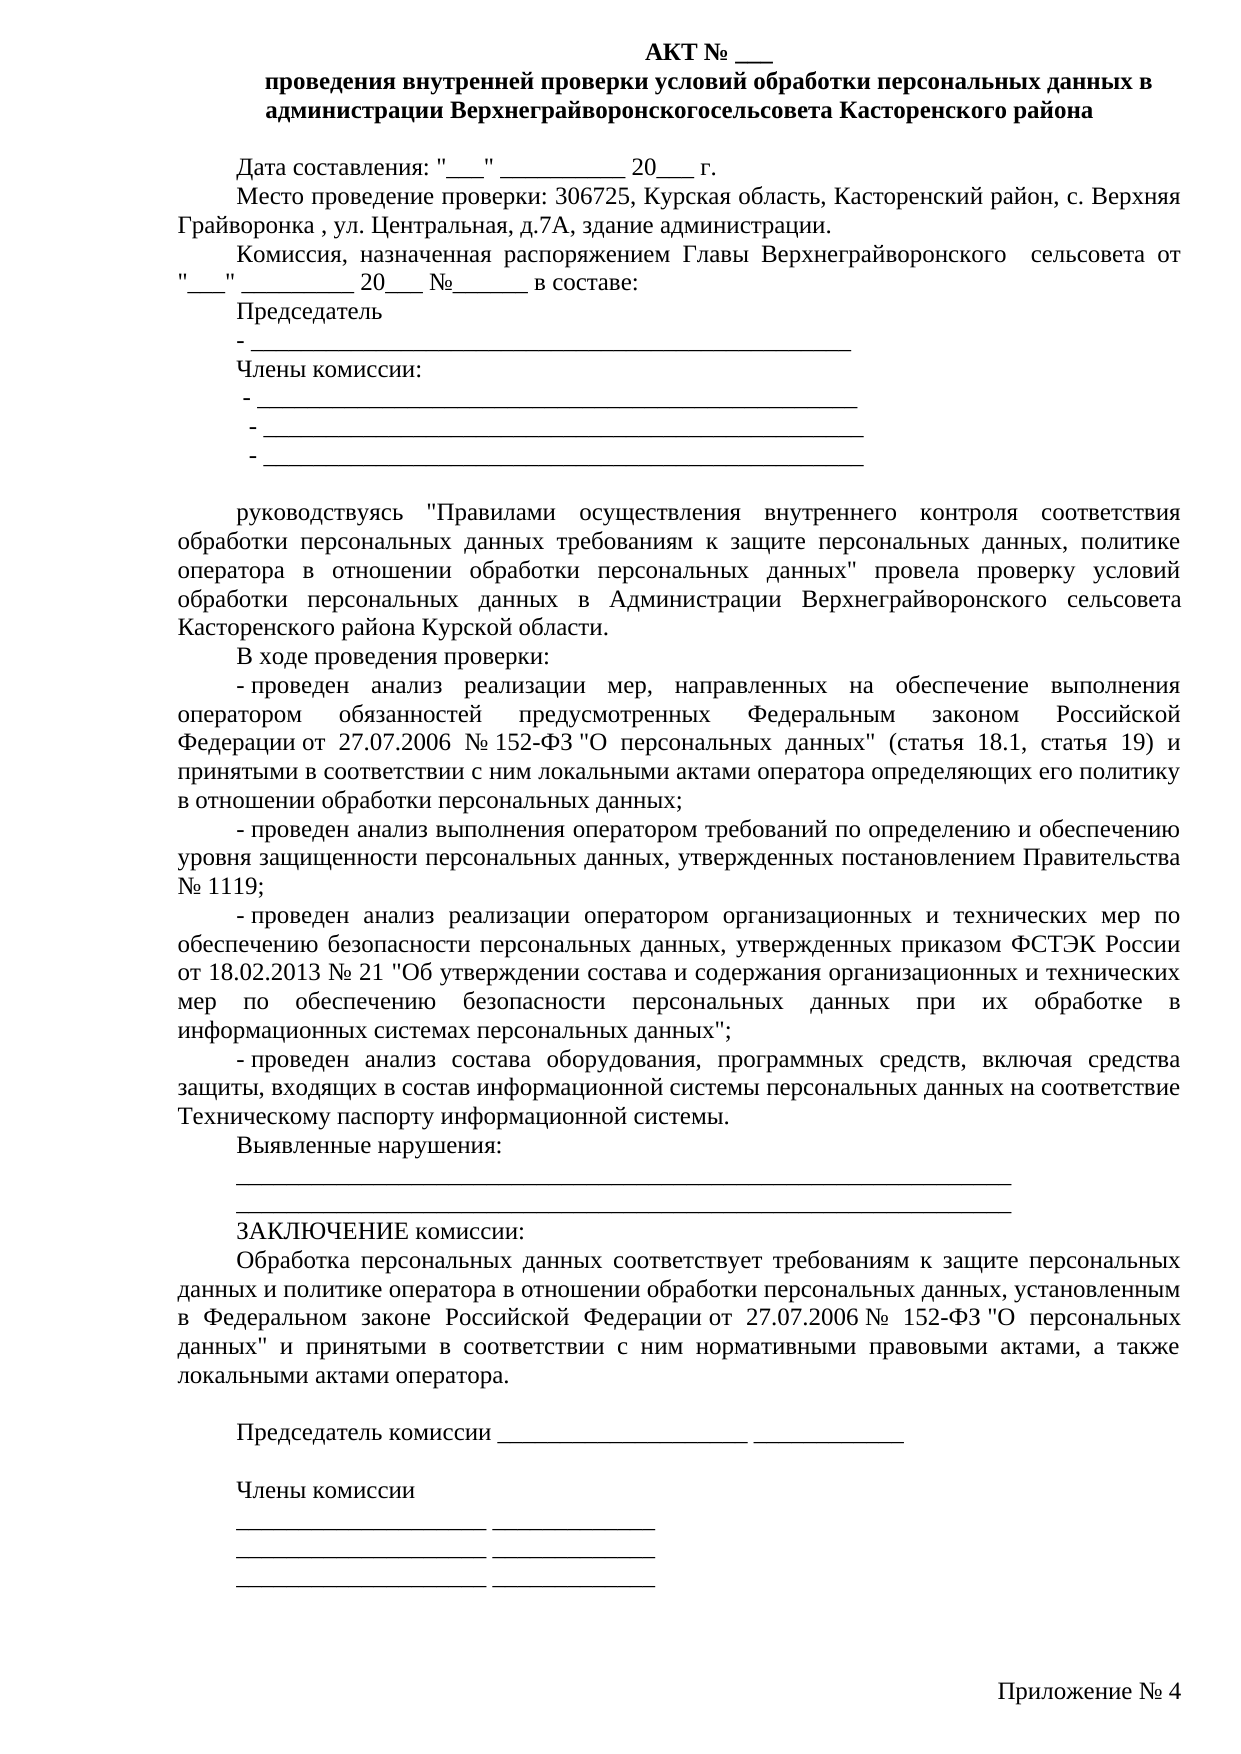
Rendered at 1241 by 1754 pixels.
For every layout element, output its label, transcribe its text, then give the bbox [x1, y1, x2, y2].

text ____________________ _____________ [177, 1561, 1181, 1590]
text Обработка персональных данных соответствует требованиям к защите персональных данных и политике оператора в отношении обработки персональных данных, установленным в Федеральном законе Российской Федерации от 27.07.2006 № 152-ФЗ "О персональных данных" и принятыми в соответствии с ним нормативными правовыми актами, а также локальными актами оператора. [177, 1245, 1181, 1389]
text - проведен анализ состава оборудования, программных средств, включая средства защиты, входящих в состав информационной системы персональных данных на соответствие Техническому паспорту информационной системы. [177, 1044, 1181, 1130]
text Члены комиссии: [177, 354, 1181, 382]
text Члены комиссии [177, 1475, 1181, 1504]
text Комиссия, назначенная распоряжением Главы Верхнеграйворонского сельсовета от "___" _________ 20___ №______ в составе: [177, 239, 1181, 296]
text ____________________ _____________ [177, 1532, 1181, 1561]
text Председатель комиссии ____________________ ____________ [177, 1417, 1181, 1446]
text Приложение № 4 [177, 1676, 1181, 1705]
text В ходе проведения проверки: [177, 641, 1181, 670]
text - проведен анализ выполнения оператором требований по определению и обеспечению уровня защищенности персональных данных, утвержденных постановлением Правительства № 1119; [177, 814, 1181, 900]
text - проведен анализ реализации мер, направленных на обеспечение выполнения оператором обязанностей предусмотренных Федеральным законом Российской Федерации от 27.07.2006 № 152-ФЗ "О персональных данных" (статья 18.1, статья 19) и принятыми в соответствии с ним локальными актами оператора определяющих его политику в отношении обработки персональных данных; [177, 670, 1181, 814]
text Председатель [177, 296, 1181, 325]
text - ________________________________________________ [177, 411, 1181, 440]
text ЗАКЛЮЧЕНИЕ комиссии: [177, 1216, 1181, 1245]
text АКТ № ___ [177, 37, 1181, 66]
text Место проведение проверки: 306725, Курская область, Касторенский район, с. Верхняя Грайворонка , ул. Центральная, д.7А, здание администрации. [177, 181, 1181, 239]
text - ________________________________________________ [177, 440, 1181, 469]
text - ________________________________________________ [177, 325, 1181, 354]
text - проведен анализ реализации оператором организационных и технических мер по обеспечению безопасности персональных данных, утвержденных приказом ФСТЭК России от 18.02.2013 № 21 "Об утверждении состава и содержания организационных и технических мер по обеспечению безопасности персональных данных при их обработке в информационных системах персональных данных"; [177, 900, 1181, 1044]
text руководствуясь "Правилами осуществления внутреннего контроля соответствия обработки персональных данных требованиям к защите персональных данных, политике оператора в отношении обработки персональных данных" провела проверку условий обработки персональных данных в Администрации Верхнеграйворонского сельсовета Касторенского района Курской области. [177, 584, 1181, 641]
text - ________________________________________________ [177, 382, 1181, 411]
text Дата составления: "___" __________ 20___ г. [177, 152, 1181, 181]
text руководствуясь "Правилами осуществления внутреннего контроля соответствия обработки персональных данных требованиям к защите персональных данных, политике оператора в отношении обработки персональных данных" провела проверку условий обработки персональных данных в Администрации Верхнеграйворонского сельсовета Касторенского района Курской области. [177, 497, 1181, 526]
text ____________________ _____________ [177, 1504, 1181, 1532]
text проведения внутренней проверки условий обработки персональных данных в администрации Верхнеграйворонскогосельсовета Касторенского района [177, 66, 1181, 124]
text Выявленные нарушения: ______________________________________________________________ [236, 1130, 1181, 1187]
text ______________________________________________________________ [177, 1187, 1181, 1216]
